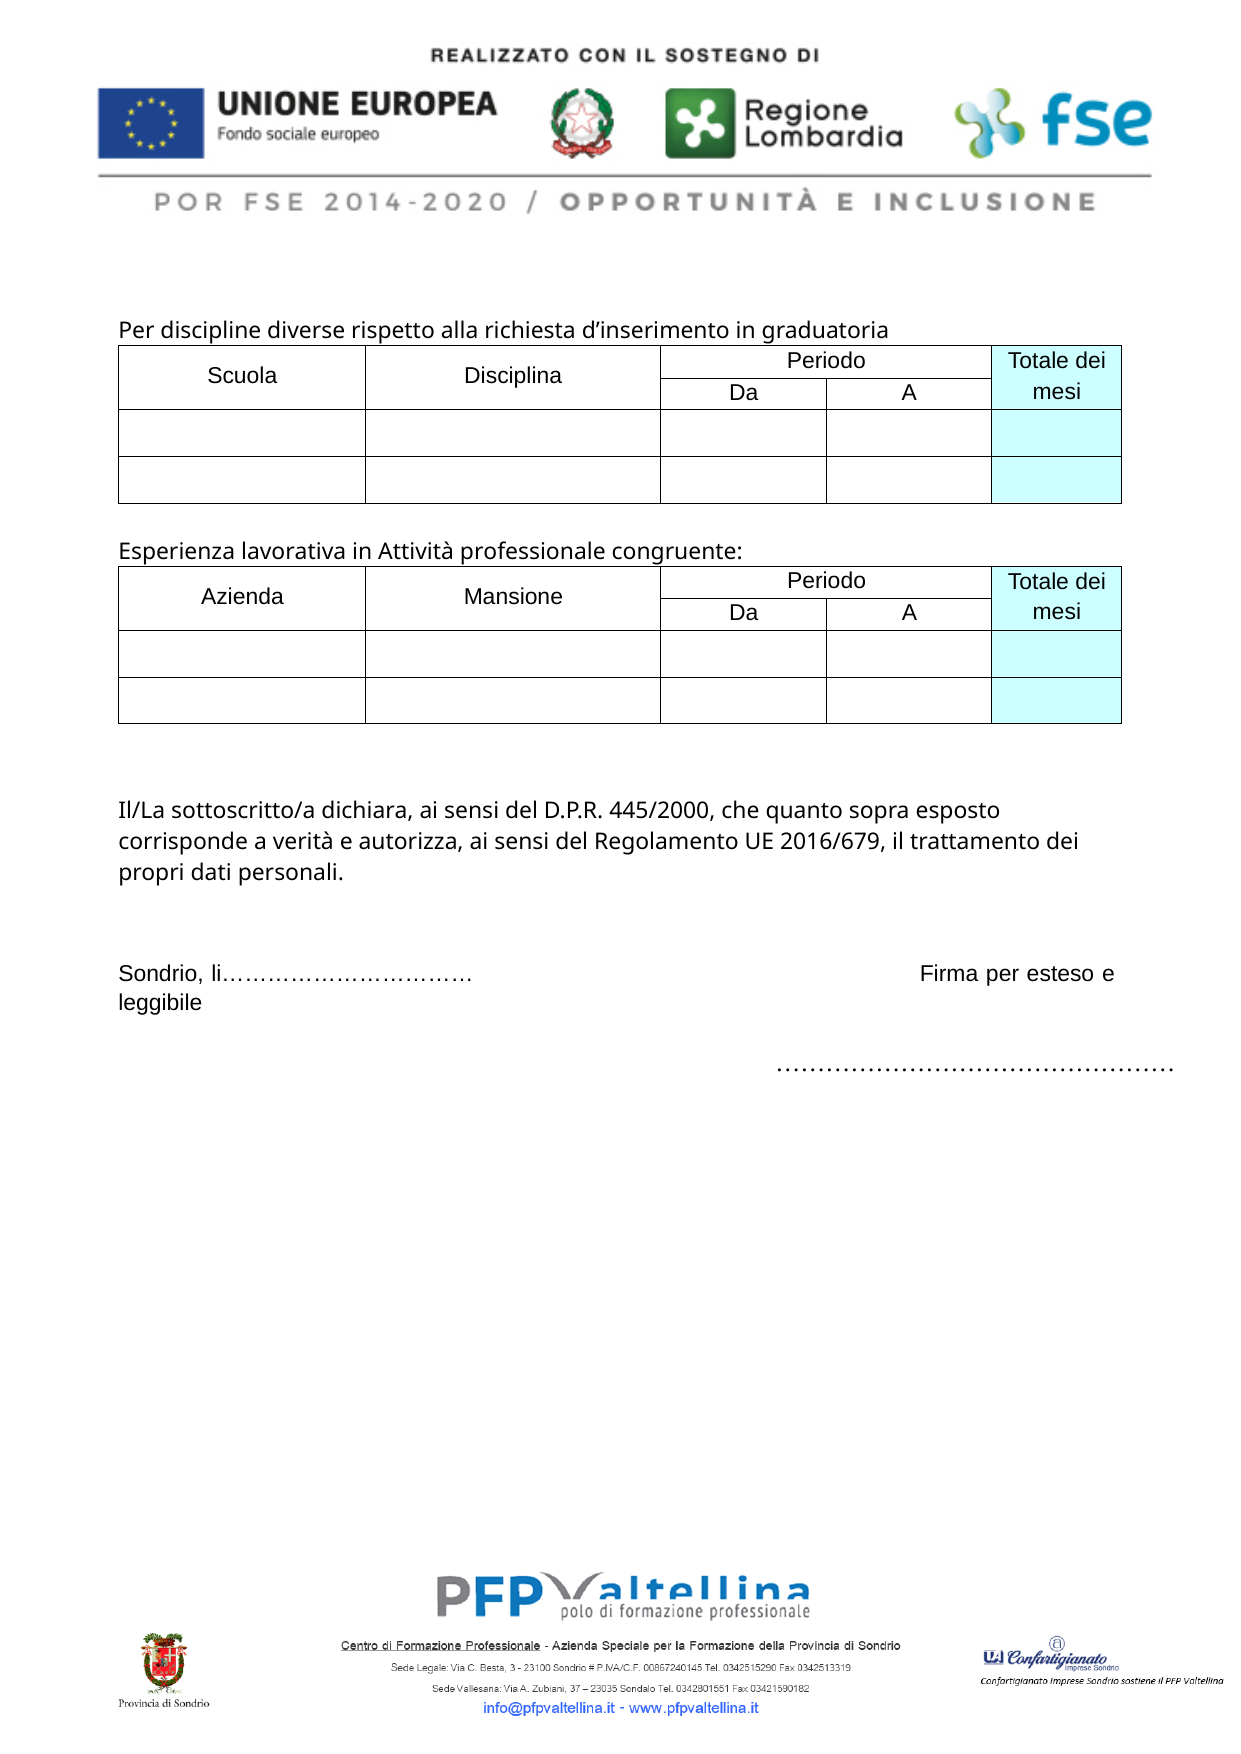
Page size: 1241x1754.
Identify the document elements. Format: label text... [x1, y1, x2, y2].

table_cell [119, 678, 365, 723]
table_cell [119, 410, 365, 456]
table_cell A [827, 379, 991, 409]
table_cell [661, 678, 826, 723]
table_cell [827, 631, 991, 677]
table_header Totale dei mesi [992, 567, 1121, 630]
text Sondrio, li…………………………… Firma per esteso e leggibile [118, 960, 1122, 1015]
table_cell [661, 410, 826, 456]
table_cell [992, 410, 1121, 456]
table_cell Da [661, 379, 826, 409]
table_header Azienda [119, 567, 365, 630]
table_cell [661, 631, 826, 677]
table_header Mansione [366, 567, 660, 630]
table_header Periodo [661, 567, 991, 598]
picture [0, 1571, 1241, 1719]
table_cell A [827, 599, 991, 630]
text Il/La sottoscritto/a dichiara, ai sensi del D.P.R. 445/2000, che quanto sopra esposto corrisponde a verità e autorizza, ai sensi del Regolamento UE 2016/679, il trattamento dei propri dati personali. [118, 794, 1122, 888]
table_cell [366, 410, 660, 456]
table_header Periodo [661, 346, 991, 377]
table_cell [661, 457, 826, 502]
table_cell [119, 457, 365, 502]
table_header Disciplina [366, 346, 660, 409]
table_cell [992, 631, 1121, 677]
table_cell [827, 678, 991, 723]
table_cell [366, 678, 660, 723]
table_cell [366, 631, 660, 677]
table_header Totale dei mesi [992, 346, 1121, 409]
table_cell [366, 457, 660, 502]
text Per discipline diverse rispetto alla richiesta d’inserimento in graduatoria [118, 314, 1122, 345]
table_cell [827, 410, 991, 456]
table_cell [119, 631, 365, 677]
table_cell [992, 457, 1121, 502]
picture [2, 15, 1240, 221]
table_header Scuola [119, 346, 365, 409]
table_cell Da [661, 599, 826, 630]
table_cell [827, 457, 991, 502]
text Esperienza lavorativa in Attività professionale congruente: [118, 535, 1122, 566]
table_cell [992, 678, 1121, 723]
